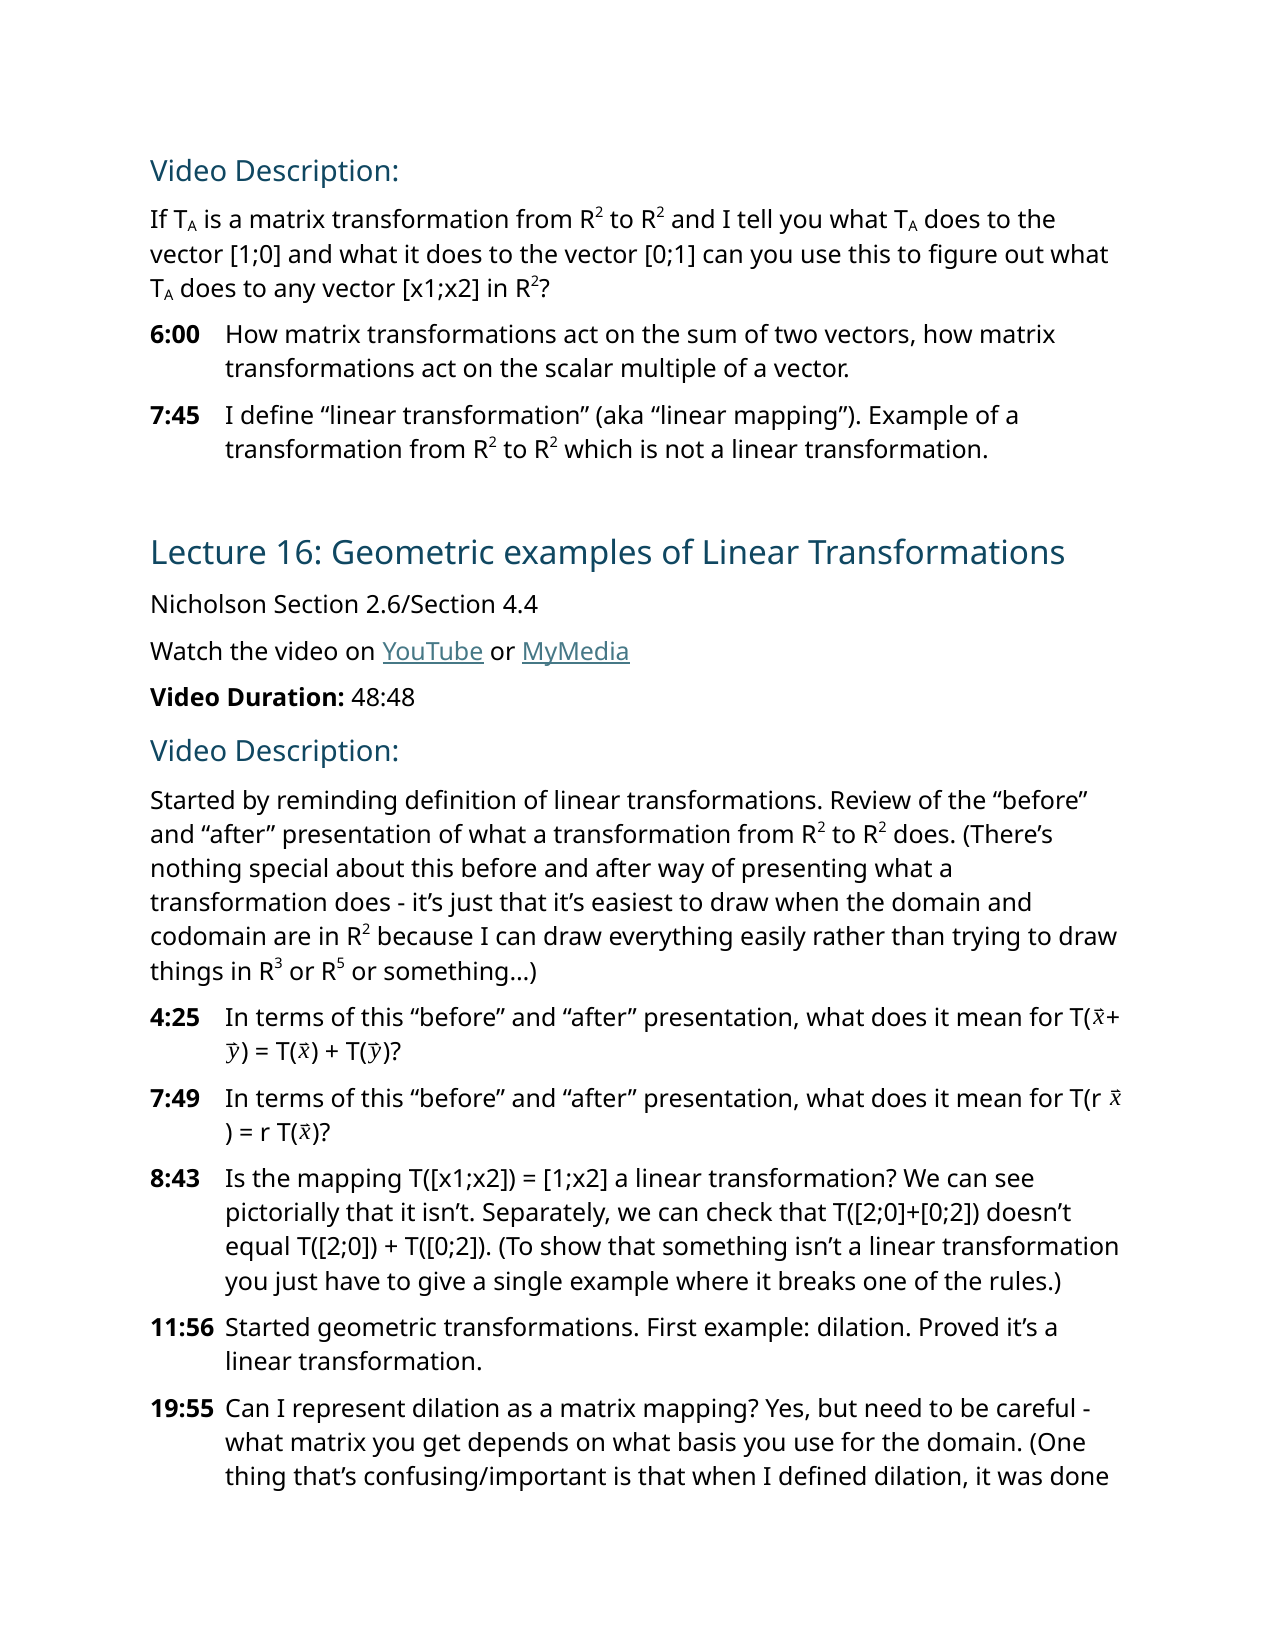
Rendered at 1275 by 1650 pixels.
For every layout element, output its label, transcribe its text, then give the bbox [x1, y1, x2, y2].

text Watch the video on YouTube or MyMedia [150, 633, 1125, 667]
text Video Duration: 48:48 [150, 680, 1125, 714]
text 11:56 Started geometric transformations. First example: dilation. Proved it’s a linear transformation. [150, 1310, 1125, 1378]
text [150, 1390, 1125, 1492]
text 8:43 Is the mapping T([x1;x2]) = [1;x2] a linear transformation? We can see pictorially that it isn’t. Separately, we can check that T([2;0]+[0;2]) doesn’t equal T([2;0]) + T([0;2]). (To show that something isn’t a linear transformation you just have to give a single example where it breaks one of the rules.) [150, 1161, 1125, 1297]
text Started by reminding definition of linear transformations. Review of the “before” and “after” presentation of what a transformation from R2 to R2 does. (There’s nothing special about this before and after way of presenting what a transformation does - it’s just that it’s easiest to draw when the domain and codomain are in R2 because I can draw everything easily rather than trying to draw things in R3 or R5 or something…) [150, 783, 1125, 987]
text 7:45 I define “linear transformation” (aka “linear mapping”). Example of a transformation from R2 to R2 which is not a linear transformation. [150, 397, 1125, 466]
subtitle Video Description: [150, 731, 1125, 770]
text If TA is a matrix transformation from R2 to R2 and I tell you what TA does to the vector [1;0] and what it does to the vector [0;1] can you use this to figure out what TA does to any vector [x1;x2] in R2? [150, 202, 1125, 304]
text 4:25 In terms of this “before” and “after” presentation, what does it mean for T(+) = T() + T()? [150, 1000, 1125, 1068]
text 6:00 How matrix transformations act on the sum of two vectors, how matrix transformations act on the scalar multiple of a vector. [150, 317, 1125, 385]
text 7:49 In terms of this “before” and “after” presentation, what does it mean for T(r ) = r T()? [150, 1080, 1125, 1148]
text Nicholson Section 2.6/Section 4.4 [150, 587, 1125, 621]
subtitle Lecture 16: Geometric examples of Linear Transformations [150, 529, 1125, 574]
subtitle Video Description: [150, 150, 1125, 190]
